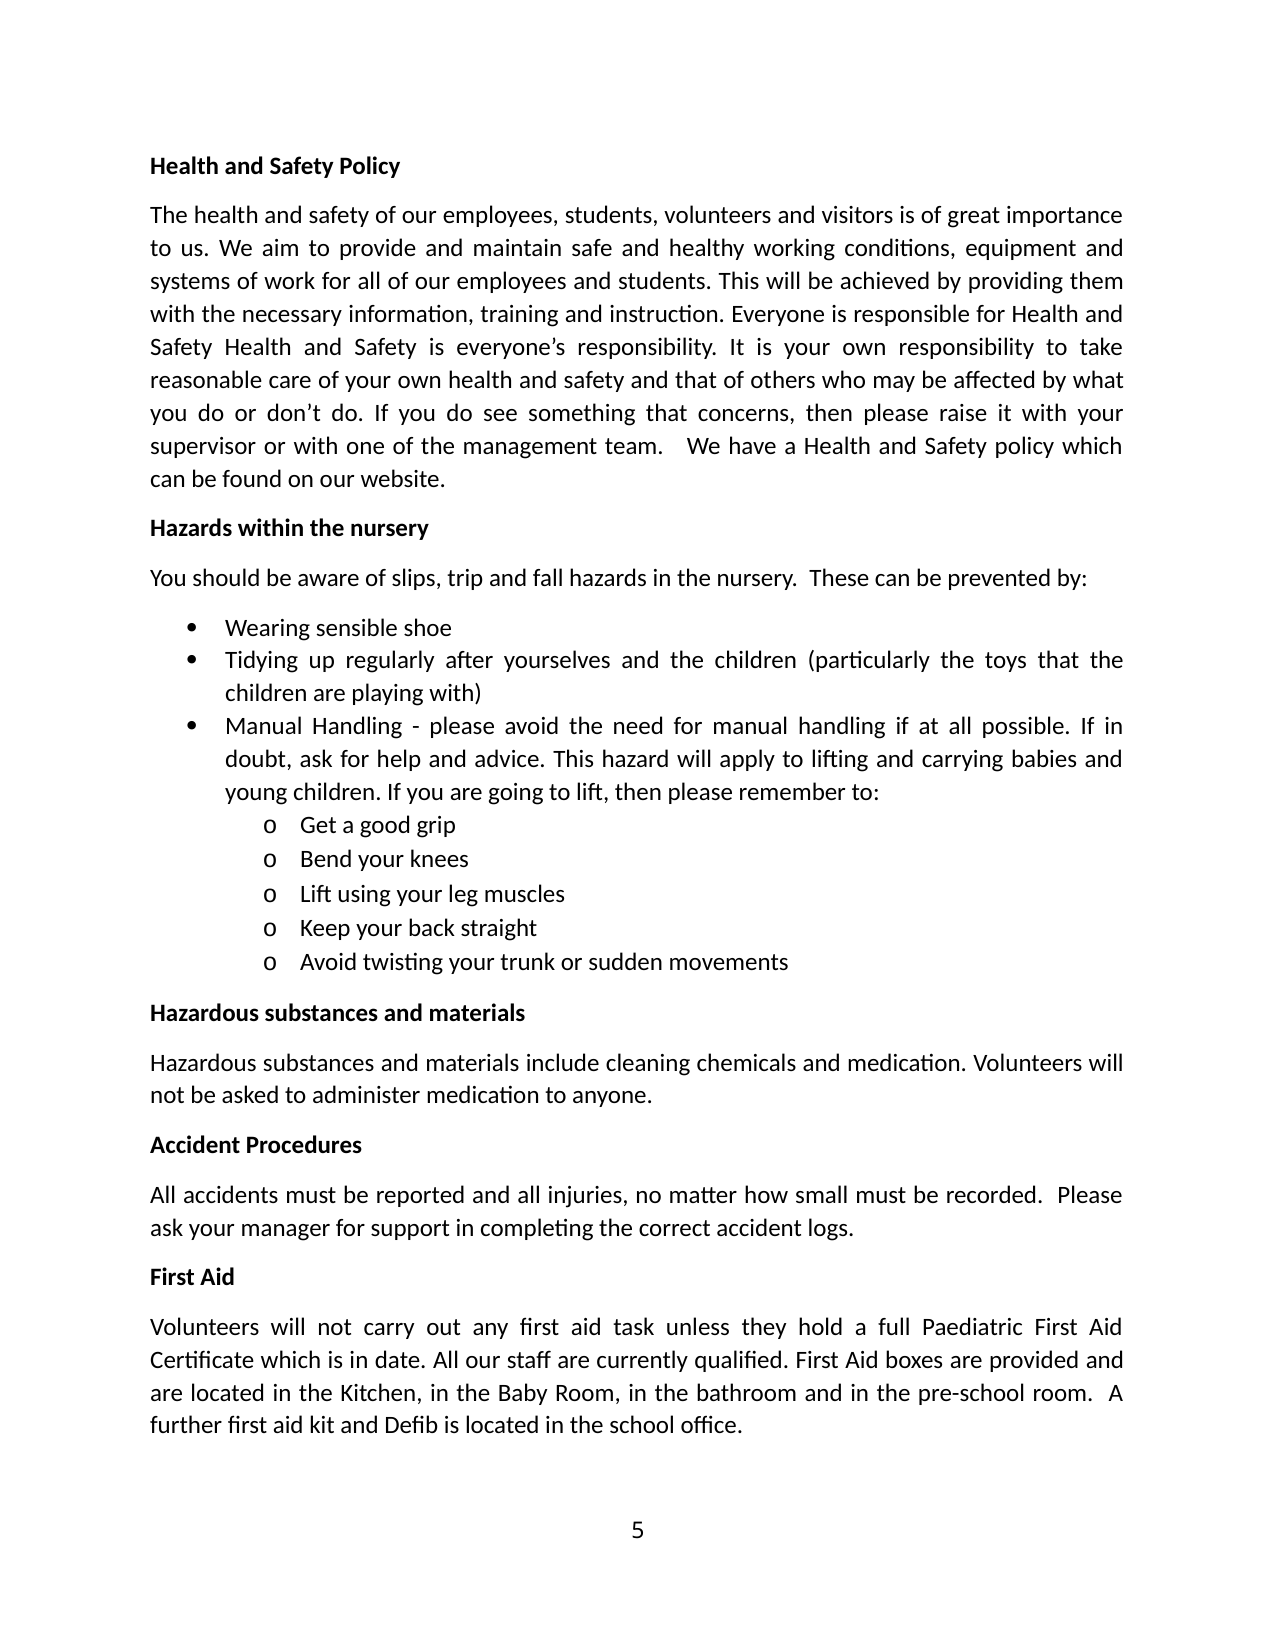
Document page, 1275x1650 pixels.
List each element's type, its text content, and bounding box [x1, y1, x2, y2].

text Hazardous substances and materials [150, 997, 1125, 1028]
text Hazards within the nursery [150, 512, 1125, 543]
text Volunteers will not carry out any first aid task unless they hold a full Paediatric First Aid Certificate which is in date. All our staff are currently qualified. First Aid boxes are provided and are located in the Kitchen, in the Baby Room, in the bathroom and in the pre-school room. A further first aid kit and Defib is located in the school office. [150, 1311, 1125, 1440]
list Bend your knees [262, 843, 1125, 875]
text All accidents must be reported and all injuries, no matter how small must be recorded. Please ask your manager for support in completing the correct accident logs. [150, 1179, 1125, 1242]
list Tidying up regularly after yourselves and the children (particularly the toys that the children are playing with) [187, 644, 1125, 708]
text The health and safety of our employees, students, volunteers and visitors is of great importance to us. We aim to provide and maintain safe and healthy working conditions, equipment and systems of work for all of our employees and students. This will be achieved by providing them with the necessary information, training and instruction. Everyone is responsible for Health and Safety Health and Safety is everyone’s responsibility. It is your own responsibility to take reasonable care of your own health and safety and that of others who may be affected by what you do or don’t do. If you do see something that concerns, then please raise it with your supervisor or with one of the management team. We have a Health and Safety policy which can be found on our website. [150, 199, 1125, 493]
list Keep your back straight [262, 912, 1125, 944]
list Manual Handling - please avoid the need for manual handling if at all possible. If in doubt, ask for help and advice. This hazard will apply to lifting and carrying babies and young children. If you are going to lift, then please remember to: [187, 710, 1125, 807]
list Lift using your leg muscles [262, 878, 1125, 909]
text Accident Procedures [150, 1129, 1125, 1160]
text First Aid [150, 1261, 1125, 1292]
list Wearing sensible shoe [187, 612, 1125, 642]
text Hazardous substances and materials include cleaning chemicals and medication. Volunteers will not be asked to administer medication to anyone. [150, 1047, 1125, 1110]
text Health and Safety Policy [150, 150, 1125, 181]
list Avoid twisting your trunk or sudden movements [262, 946, 1125, 978]
list Get a good grip [262, 809, 1125, 841]
text You should be aware of slips, trip and fall hazards in the nursery. These can be prevented by: [150, 562, 1125, 593]
